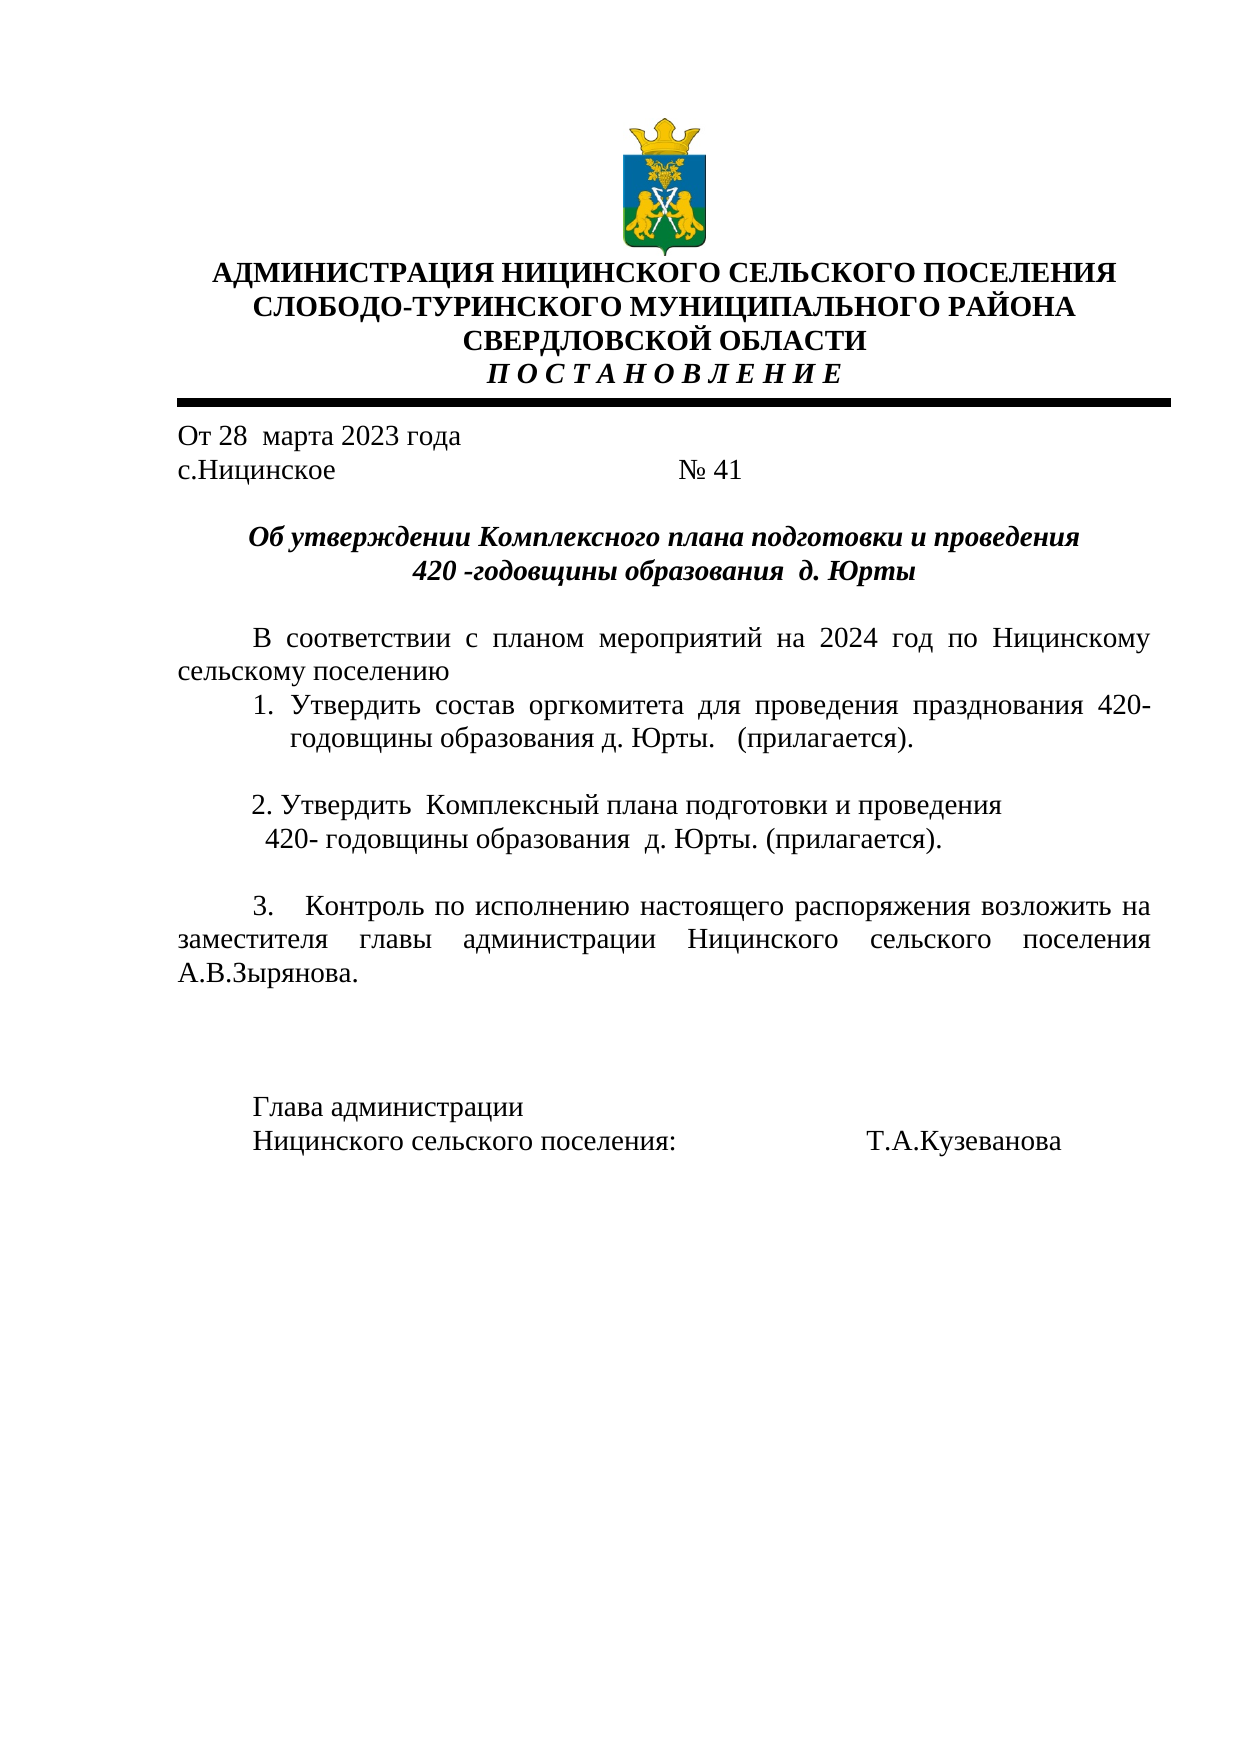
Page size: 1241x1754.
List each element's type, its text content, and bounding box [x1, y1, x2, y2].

text СЛОБОДО-ТУРИНСКОГО МУНИЦИПАЛЬНОГО РАЙОНА СВЕРДЛОВСКОЙ ОБЛАСТИ [177, 289, 1152, 356]
text Глава администрации [177, 1089, 1152, 1123]
text АДМИНИСТРАЦИЯ НИЦИНСКОГО СЕЛЬСКОГО ПОСЕЛЕНИЯ [177, 256, 1152, 289]
text с.Ницинское № 41 [177, 452, 1152, 486]
list Утвердить состав оргкомитета для проведения празднования 420- годовщины образования д. Юрты. (прилагается). [252, 687, 1152, 754]
text 2. Утвердить Комплексный плана подготовки и проведения [177, 787, 1152, 821]
picture [623, 118, 706, 256]
text В соответствии с планом мероприятий на 2024 год по Ницинскому сельскому поселению [177, 620, 1152, 687]
text П О С Т А Н О В Л Е Н И Е [177, 356, 1152, 390]
text Об утверждении Комплексного плана подготовки и проведения [177, 519, 1152, 553]
text 420 -годовщины образования д. Юрты [177, 553, 1152, 586]
text Ницинского сельского поселения: Т.А.Кузеванова [177, 1123, 1152, 1156]
text 3. Контроль по исполнению настоящего распоряжения возложить на заместителя главы администрации Ницинского сельского поселения А.В.Зырянова. [177, 888, 1152, 989]
text От 28 марта 2023 года [177, 418, 1152, 452]
text 420- годовщины образования д. Юрты. (прилагается). [177, 821, 1152, 854]
